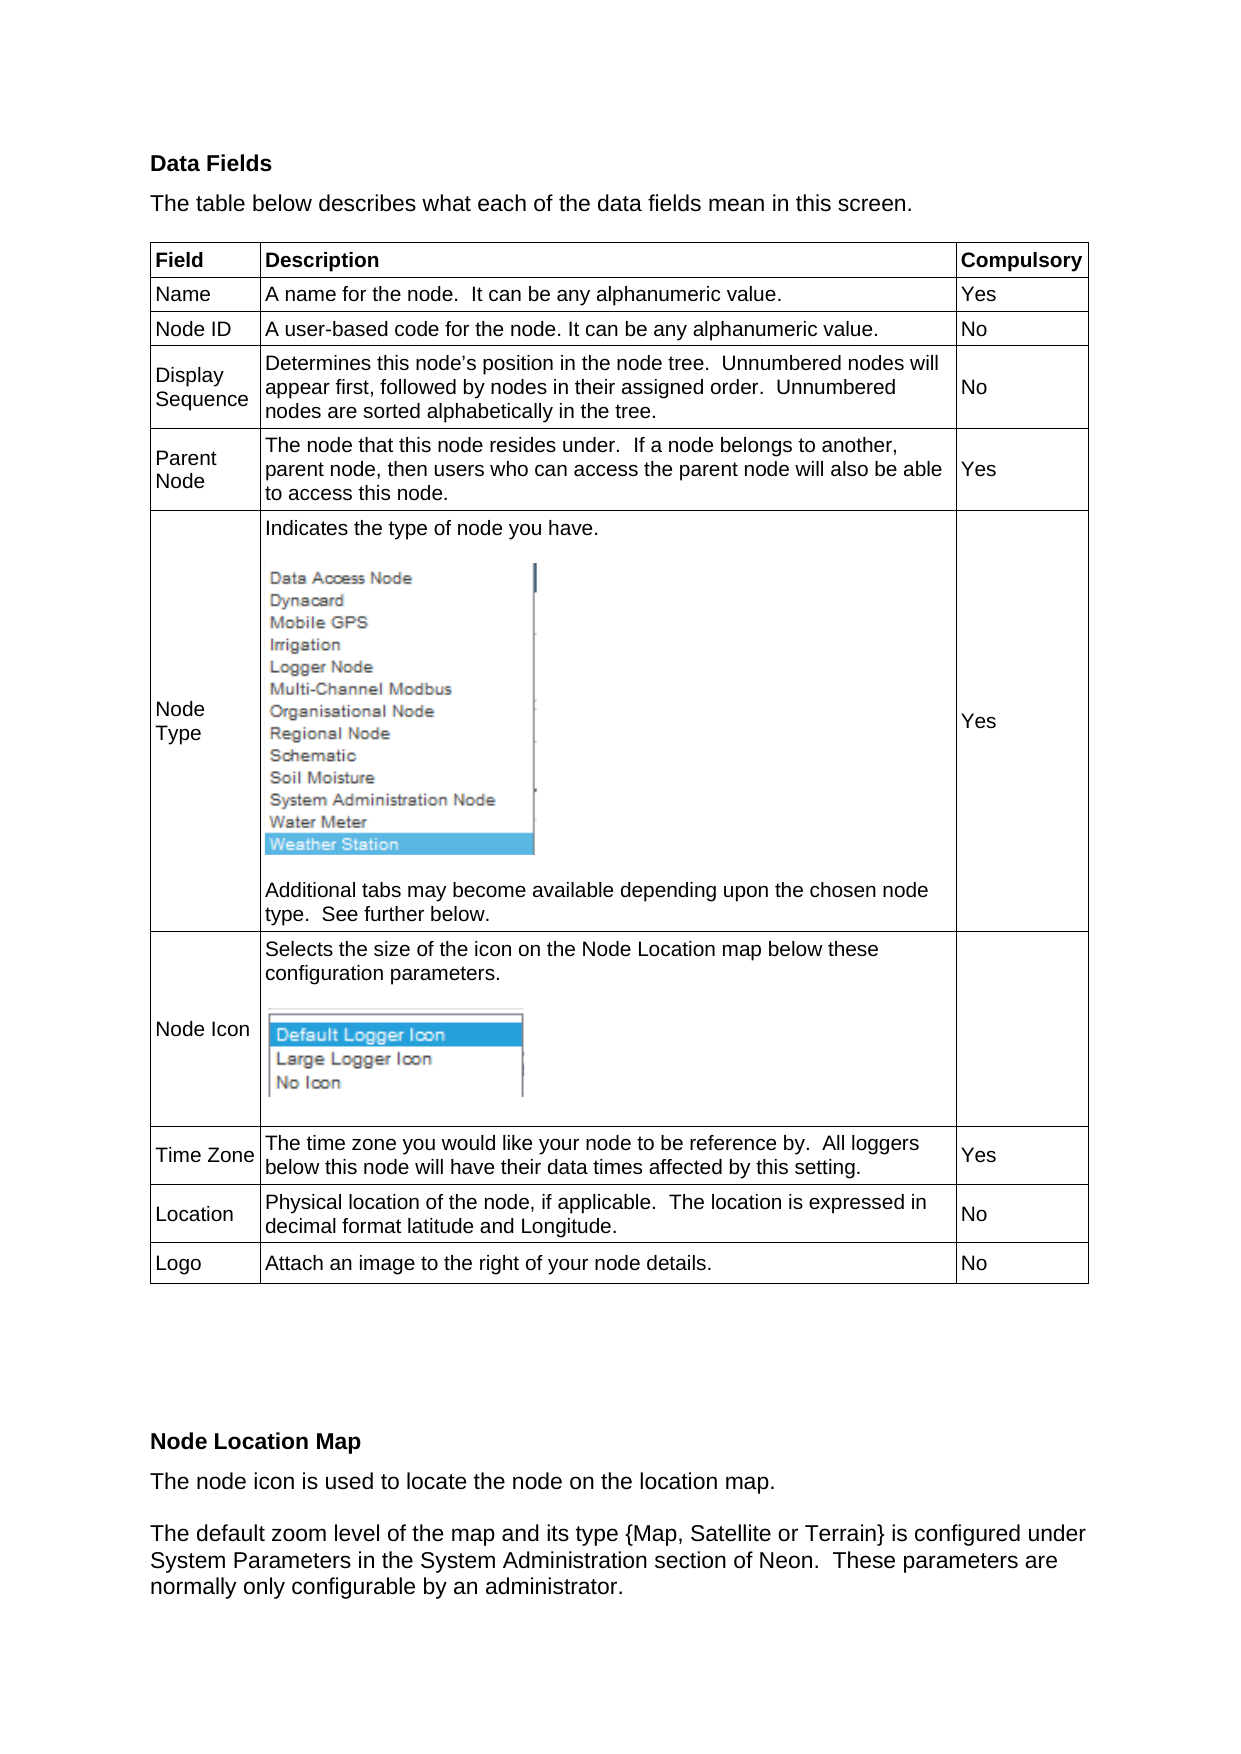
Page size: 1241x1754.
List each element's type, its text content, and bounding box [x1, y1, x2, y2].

table_cell Yes [957, 511, 1088, 931]
table_cell Node Type [151, 511, 260, 931]
table_cell Physical location of the node, if applicable. The location is expressed in decimal format latitude and Longitude. [261, 1185, 956, 1242]
table_cell Node Icon [151, 932, 260, 1126]
table_cell A user-based code for the node. It can be any alphanumeric value. [261, 312, 956, 345]
picture [264, 1008, 525, 1097]
table_cell Location [151, 1185, 260, 1242]
table_cell A name for the node. It can be any alphanumeric value. [261, 278, 956, 311]
table_cell No [957, 1185, 1088, 1242]
table_header Field [151, 243, 260, 277]
text The default zoom level of the map and its type {Map, Satellite or Terrain} is configured under System Parameters in the System Administration section of Neon. These parameters are normally only configurable by an administrator. [150, 1520, 1090, 1599]
subtitle Data Fields [150, 150, 1090, 176]
table_cell Parent Node [151, 429, 260, 510]
table_cell Name [151, 278, 260, 311]
table_cell No [957, 312, 1088, 345]
table_cell Yes [957, 278, 1088, 311]
table_cell No [957, 1243, 1088, 1283]
table_cell Indicates the type of node you have. Additional tabs may become available depending upon the chosen node type. See further below. [261, 511, 956, 931]
table_cell Logo [151, 1243, 260, 1283]
table_cell Display Sequence [151, 346, 260, 428]
text The table below describes what each of the data fields mean in this screen. [150, 189, 1090, 216]
table_cell Yes [957, 1127, 1088, 1184]
table_cell Determines this node’s position in the node tree. Unnumbered nodes will appear first, followed by nodes in their assigned order. Unnumbered nodes are sorted alphabetically in the tree. [261, 346, 956, 428]
table_cell Selects the size of the icon on the Node Location map below these configuration parameters. [261, 932, 956, 1126]
table_header Compulsory [957, 243, 1088, 277]
subtitle Node Location Map [150, 1428, 1090, 1454]
table_header Description [261, 243, 956, 277]
table_cell [957, 932, 1088, 1126]
table_cell Time Zone [151, 1127, 260, 1184]
table_cell The node that this node resides under. If a node belongs to another, parent node, then users who can access the parent node will also be able to access this node. [261, 429, 956, 510]
picture [264, 563, 537, 855]
text The node icon is used to locate the node on the location map. [150, 1468, 1090, 1494]
table_cell Yes [957, 429, 1088, 510]
table_cell Attach an image to the right of your node details. [261, 1243, 956, 1283]
table_cell Node ID [151, 312, 260, 345]
table_cell The time zone you would like your node to be reference by. All loggers below this node will have their data times affected by this setting. [261, 1127, 956, 1184]
table_cell No [957, 346, 1088, 428]
